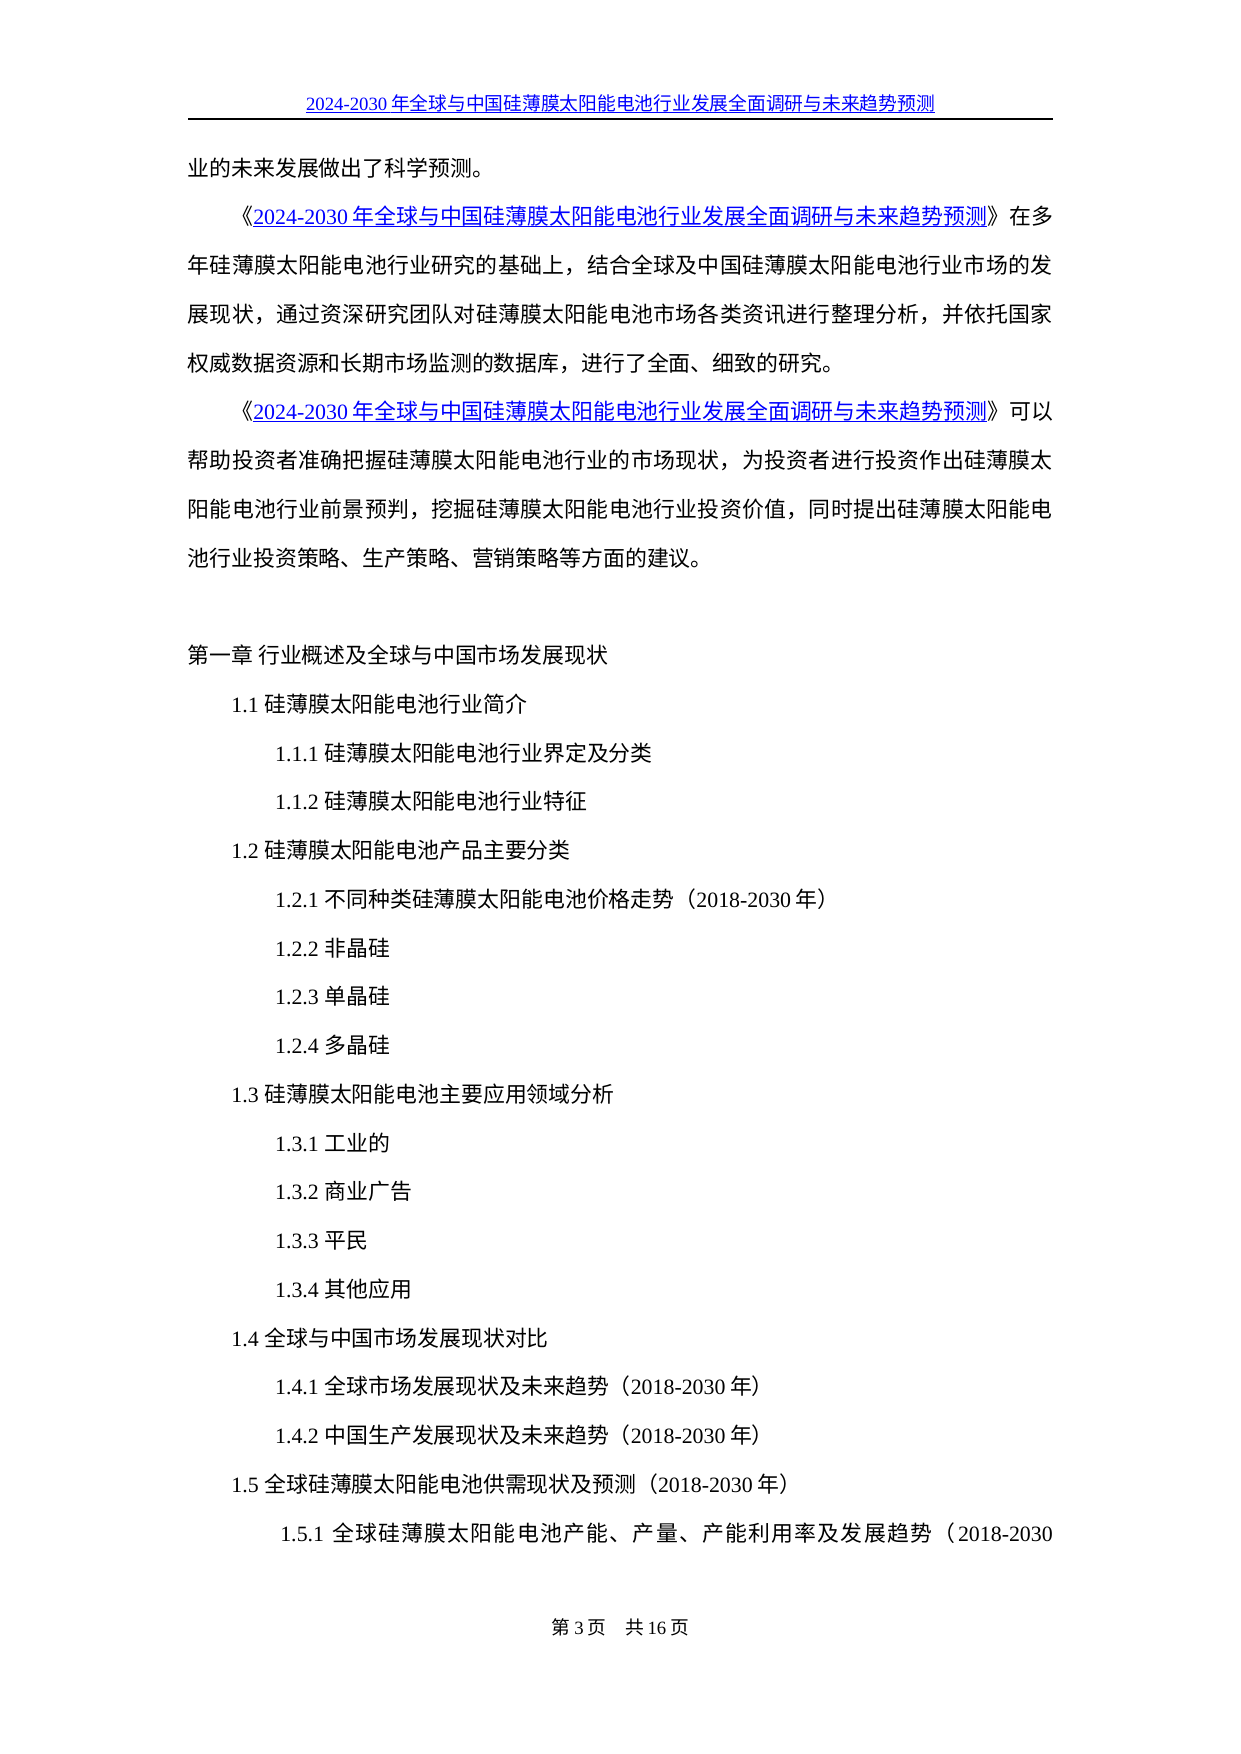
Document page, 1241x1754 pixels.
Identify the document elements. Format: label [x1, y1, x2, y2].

text [187, 150, 1053, 1548]
